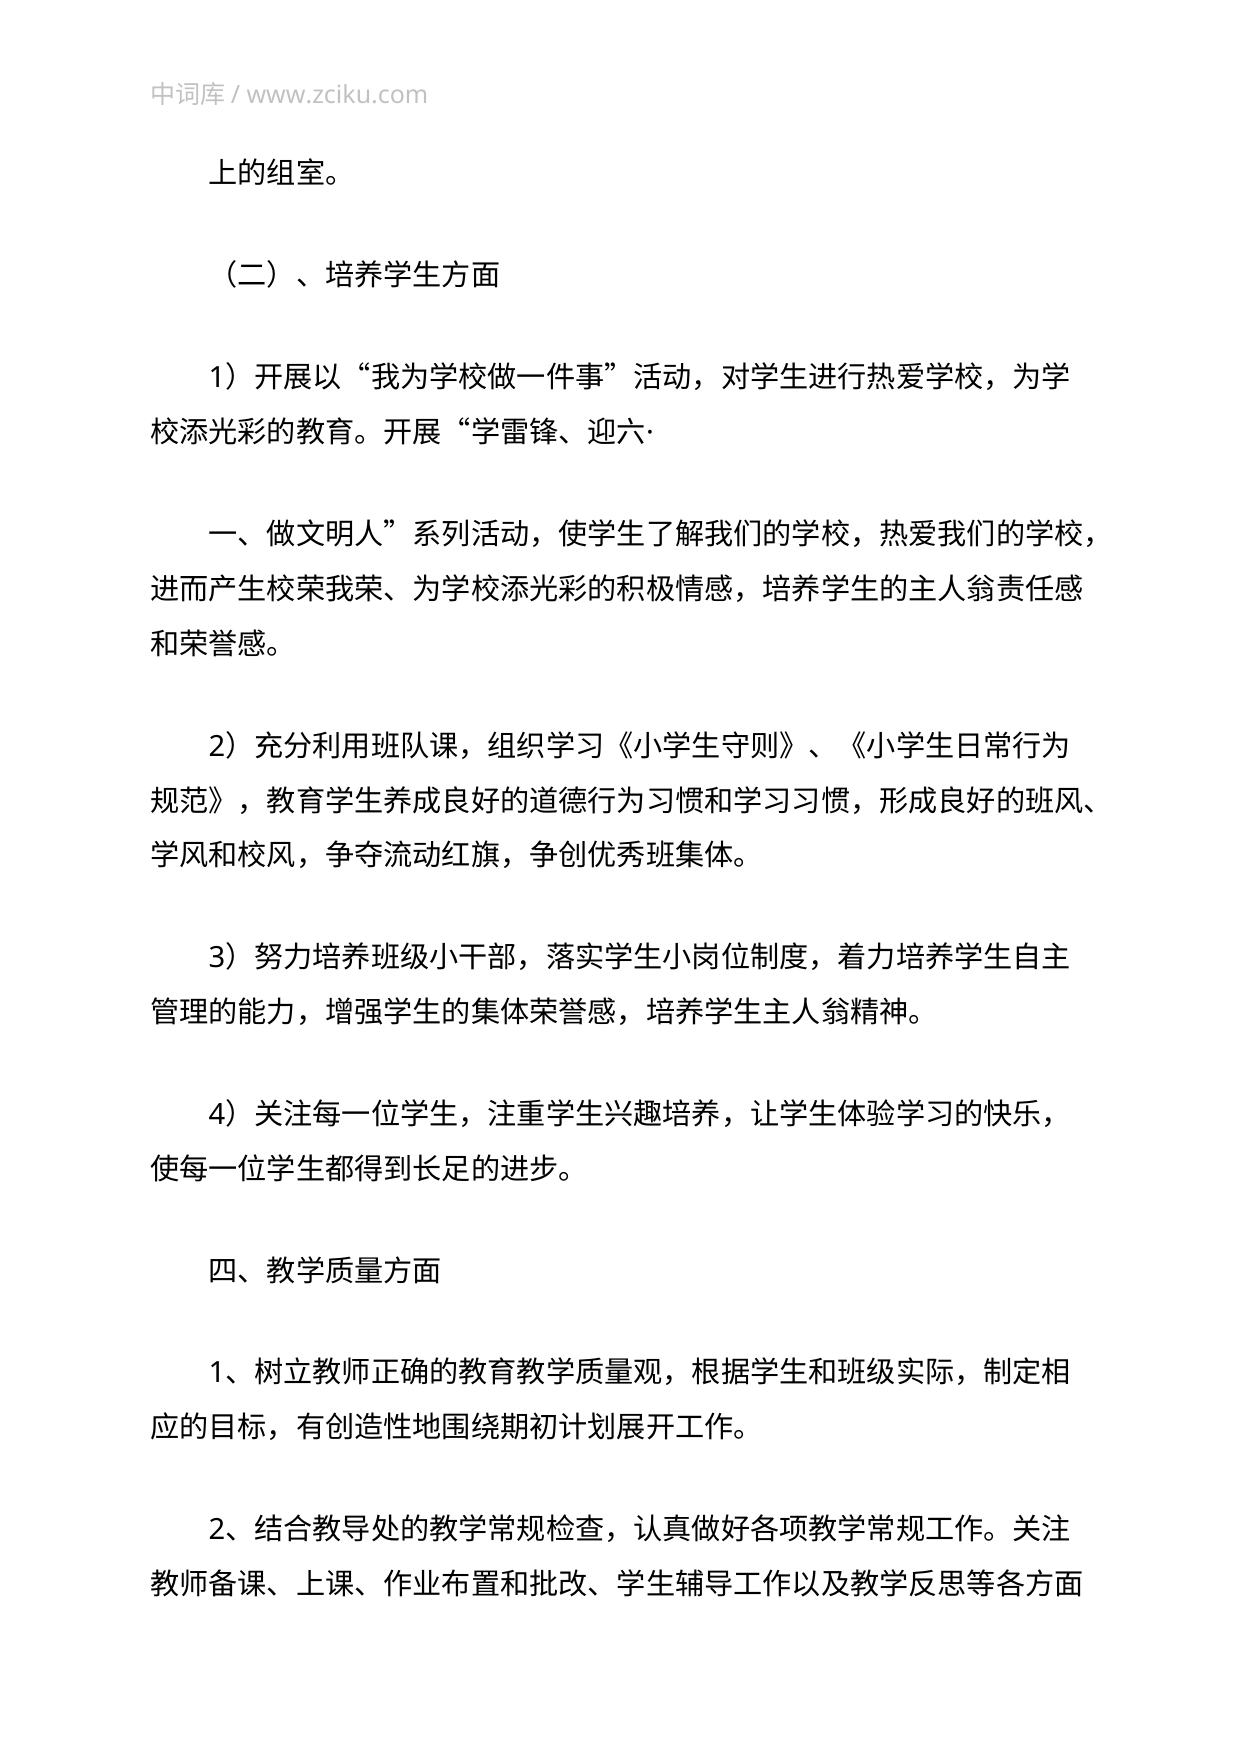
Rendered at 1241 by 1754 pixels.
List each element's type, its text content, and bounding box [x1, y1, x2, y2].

text （二）、培养学生方面 [150, 252, 1090, 294]
text 3）努力培养班级小干部，落实学生小岗位制度，着力培养学生自主管理的能力，增强学生的集体荣誉感，培养学生主人翁精神。 [150, 934, 1090, 1031]
text 2）充分利用班队课，组织学习《小学生守则》、《小学生日常行为规范》，教育学生养成良好的道德行为习惯和学习习惯，形成良好的班风、学风和校风，争夺流动红旗，争创优秀班集体。 [150, 722, 1090, 874]
text 上的组室。 [150, 150, 1090, 192]
text 4）关注每一位学生，注重学生兴趣培养，让学生体验学习的快乐，使每一位学生都得到长足的进步。 [150, 1091, 1090, 1188]
text 一、做文明人”系列活动，使学生了解我们的学校，热爱我们的学校，进而产生校荣我荣、为学校添光彩的积极情感，培养学生的主人翁责任感和荣誉感。 [150, 511, 1090, 663]
text 1、树立教师正确的教育教学质量观，根据学生和班级实际，制定相应的目标，有创造性地围绕期初计划展开工作。 [150, 1349, 1090, 1446]
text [150, 1506, 1090, 1603]
text 四、教学质量方面 [150, 1247, 1090, 1289]
text 1）开展以“我为学校做一件事”活动，对学生进行热爱学校，为学校添光彩的教育。开展“学雷锋、迎六· [150, 353, 1090, 451]
